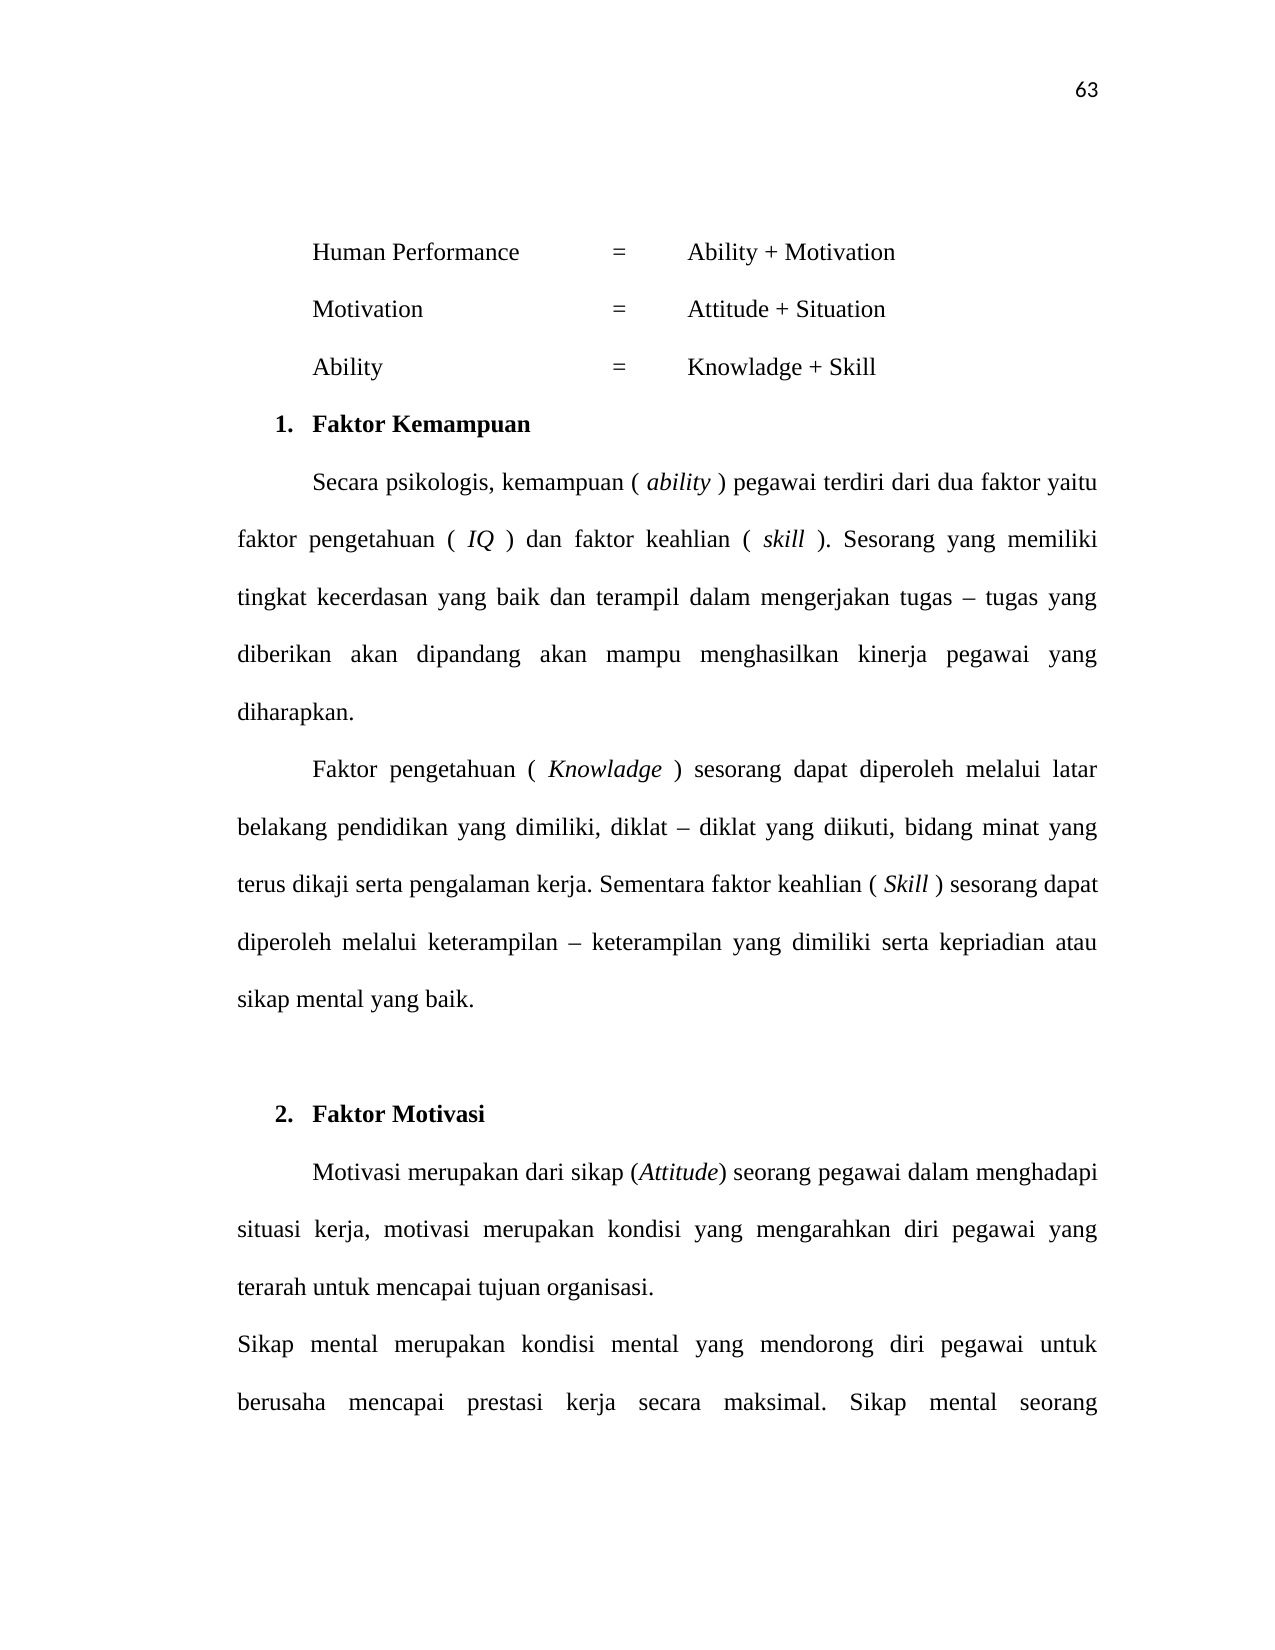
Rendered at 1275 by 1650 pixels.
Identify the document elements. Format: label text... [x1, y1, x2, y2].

list Faktor Motivasi [274, 1099, 1098, 1128]
text Faktor pengetahuan ( Knowladge ) sesorang dapat diperoleh melalui latar belakang pendidikan yang dimiliki, diklat – diklat yang diikuti, bidang minat yang terus dikaji serta pengalaman kerja. Sementara faktor keahlian ( Skill ) sesorang dapat diperoleh melalui keterampilan – keterampilan yang dimiliki serta kepriadian atau sikap mental yang baik. [237, 754, 1098, 1013]
list Faktor Kemampuan [274, 409, 1098, 438]
list Human Performance = Ability + Motivation [274, 237, 1098, 266]
text Motivasi merupakan dari sikap (Attitude) seorang pegawai dalam menghadapi situasi kerja, motivasi merupakan kondisi yang mengarahkan diri pegawai yang terarah untuk mencapai tujuan organisasi. [237, 1157, 1098, 1301]
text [237, 1329, 1098, 1416]
text Secara psikologis, kemampuan ( ability ) pegawai terdiri dari dua faktor yaitu faktor pengetahuan ( IQ ) dan faktor keahlian ( skill ). Sesorang yang memiliki tingkat kecerdasan yang baik dan terampil dalam mengerjakan tugas – tugas yang diberikan akan dipandang akan mampu menghasilkan kinerja pegawai yang diharapkan. [237, 467, 1098, 726]
list Motivation = Attitude + Situation [274, 294, 1098, 323]
list Ability = Knowladge + Skill [274, 352, 1098, 381]
